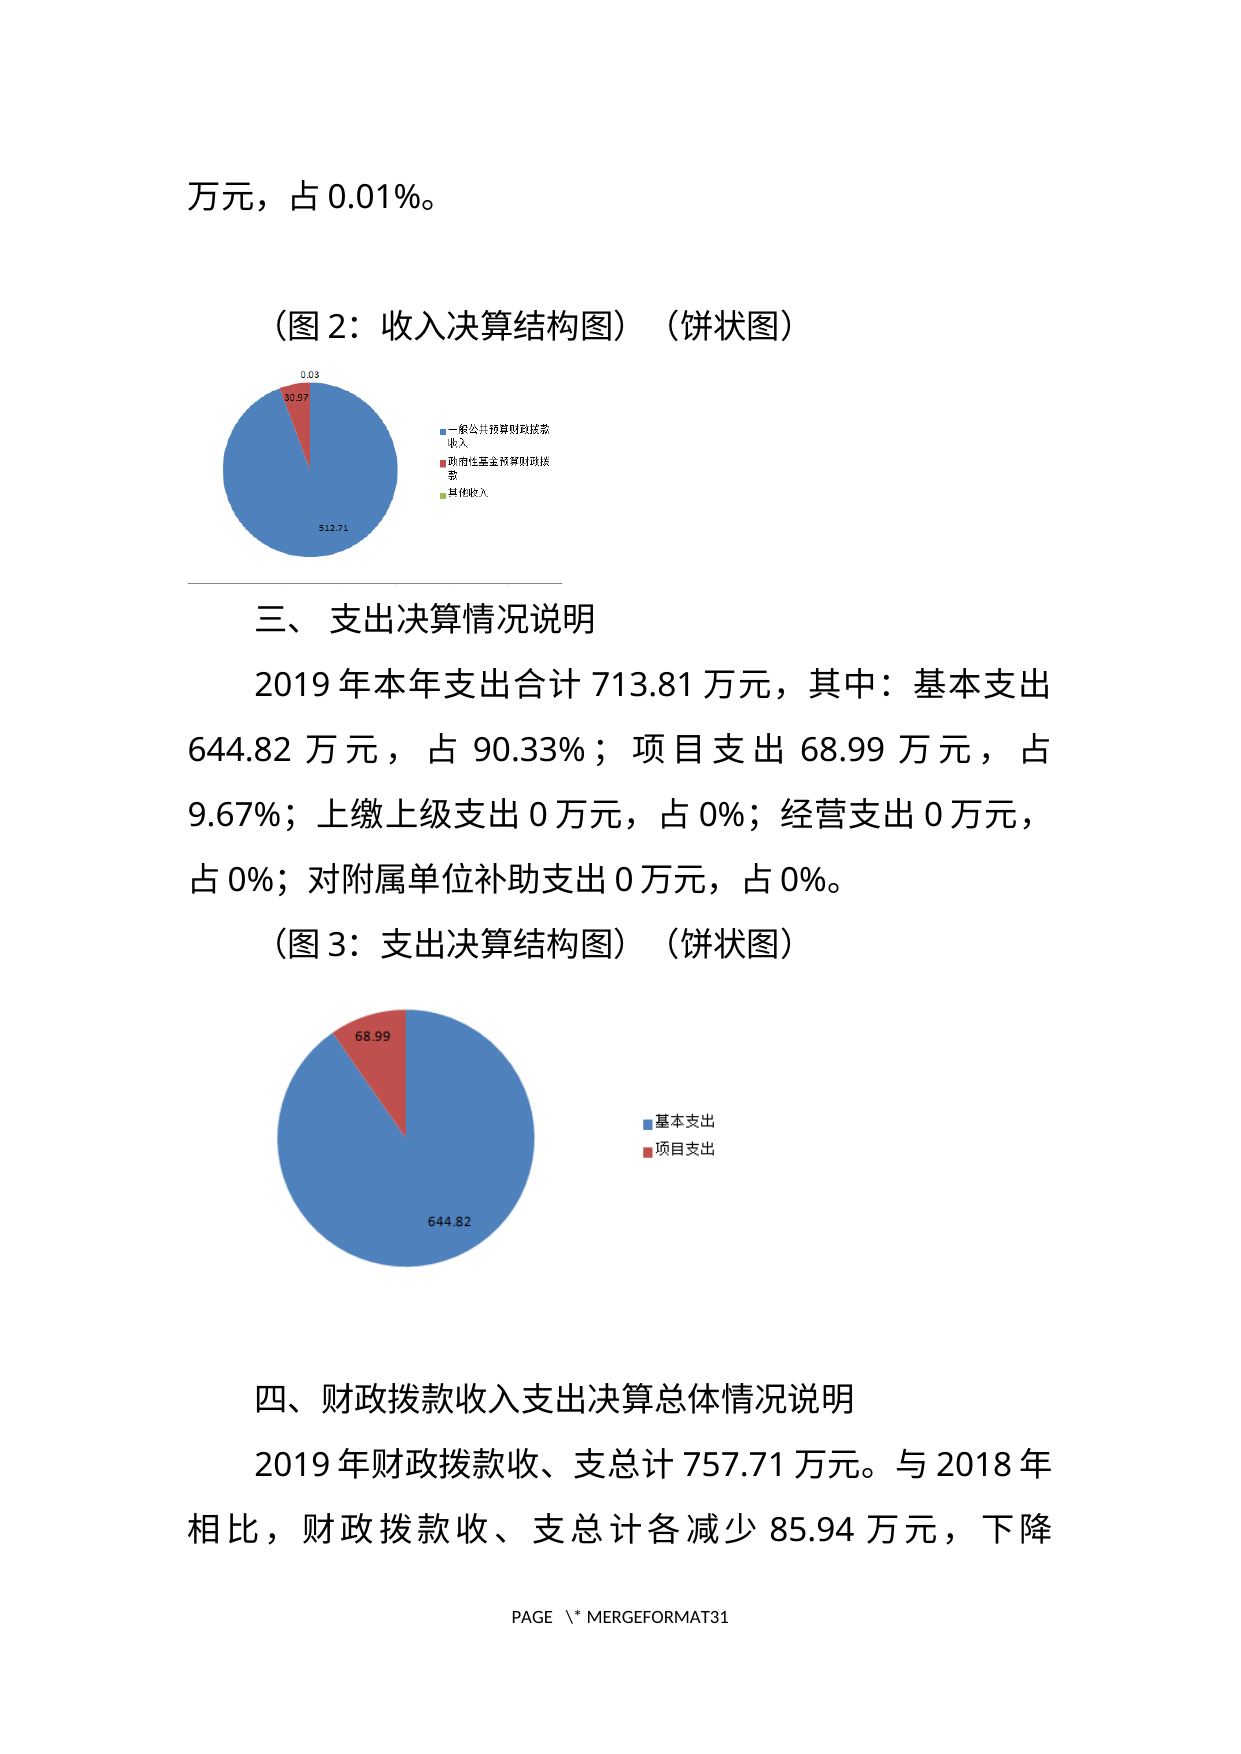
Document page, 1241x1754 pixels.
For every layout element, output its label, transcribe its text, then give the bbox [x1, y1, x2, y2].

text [187, 162, 1053, 227]
text 四、财政拨款收入支出决算总体情况说明 [187, 1364, 1053, 1429]
text （图3：支出决算结构图）（饼状图） [187, 909, 1053, 974]
list 支出决算情况说明 [254, 584, 1053, 649]
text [187, 1429, 1053, 1559]
picture [187, 976, 728, 1298]
text 2019年本年支出合计713.81万元，其中：基本支出644.82万元，占90.33%；项目支出68.99万元，占9.67%；上缴上级支出0万元，占0%；经营支出0万元，占0%；对附属单位补助支出0万元，占0%。 [187, 649, 1053, 909]
picture [187, 357, 563, 585]
text （图2：收入决算结构图）（饼状图） [187, 292, 1053, 357]
